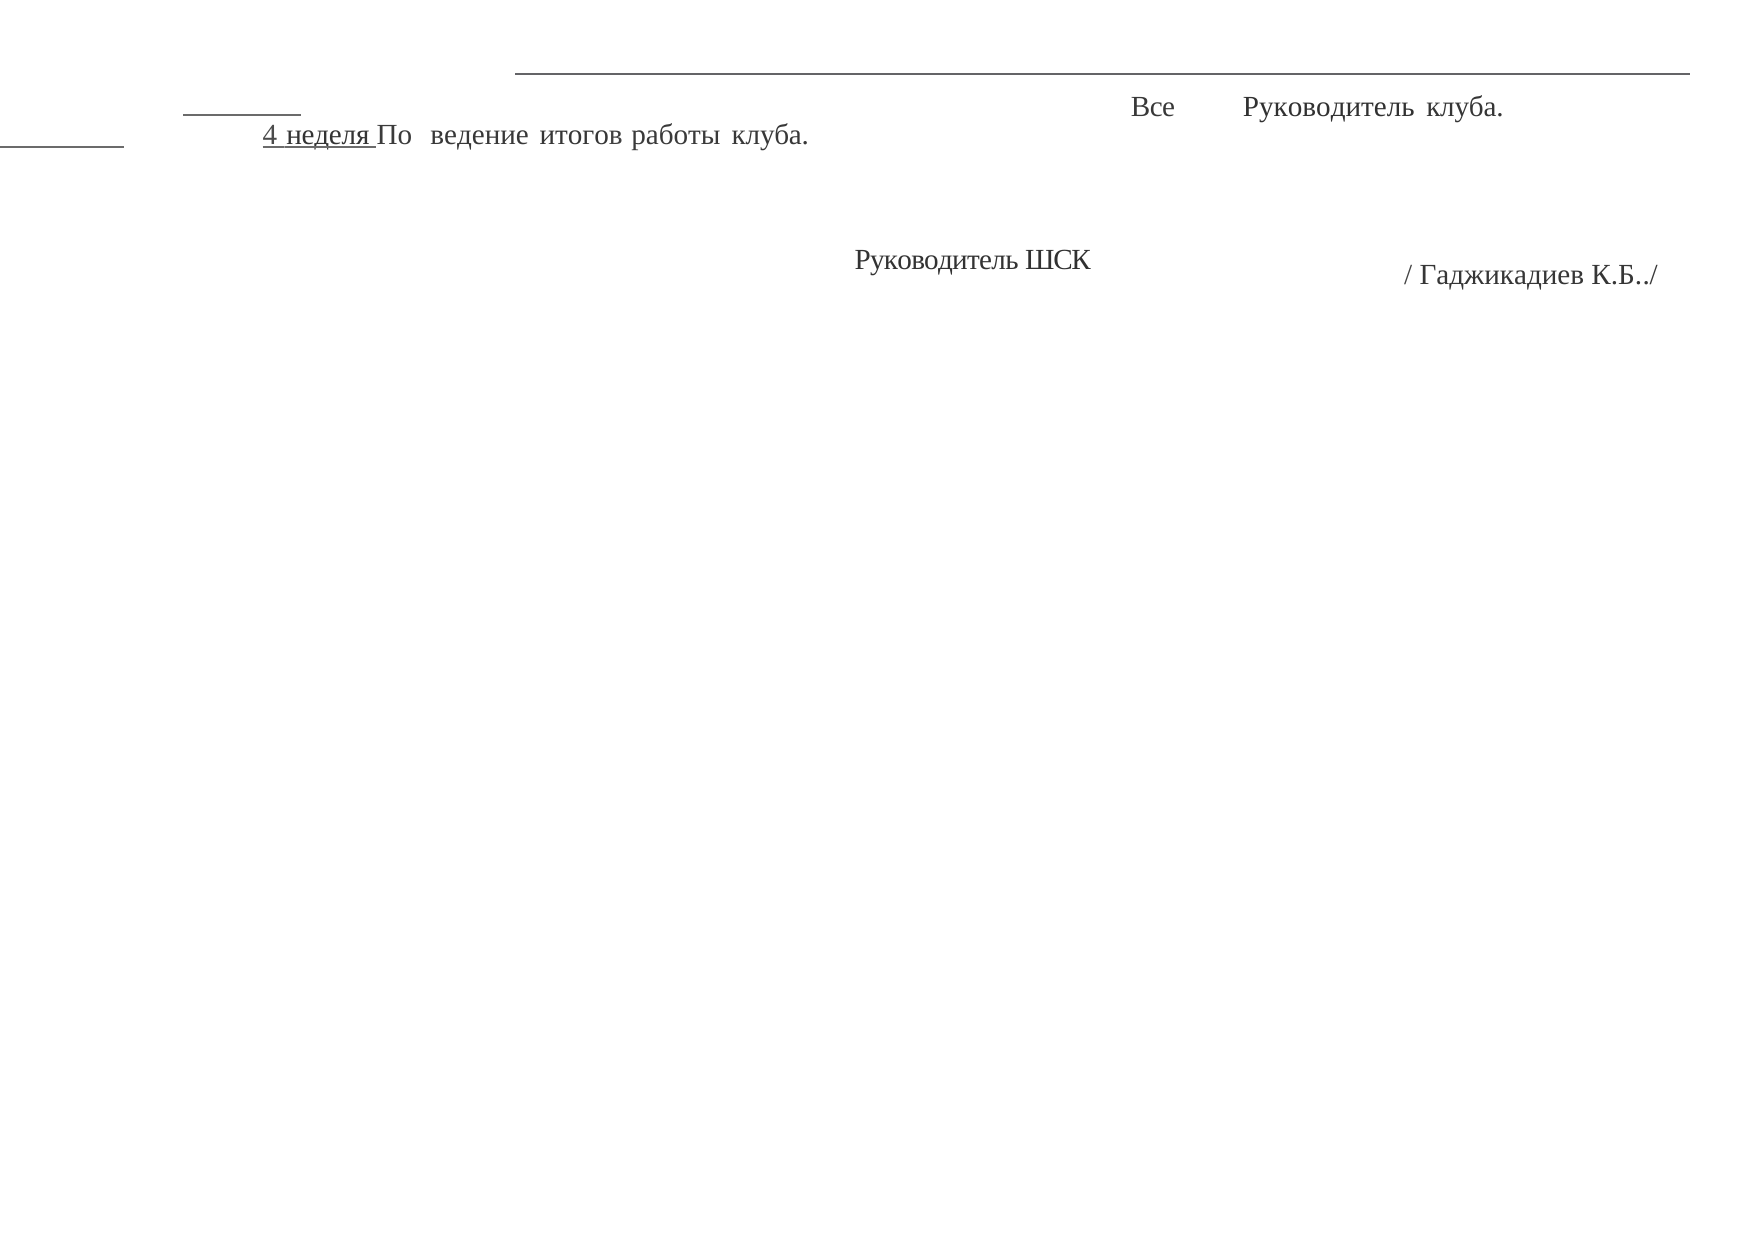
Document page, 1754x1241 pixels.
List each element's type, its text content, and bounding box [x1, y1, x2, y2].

text Руководитель ШСК [854, 242, 1097, 275]
text 4 неделя По ведение итогов работы клуба. [0, 117, 850, 151]
text Вce Руководитель клуба. [1131, 89, 1721, 123]
text / Гаджикадиев К.Б../ [1404, 257, 1721, 291]
